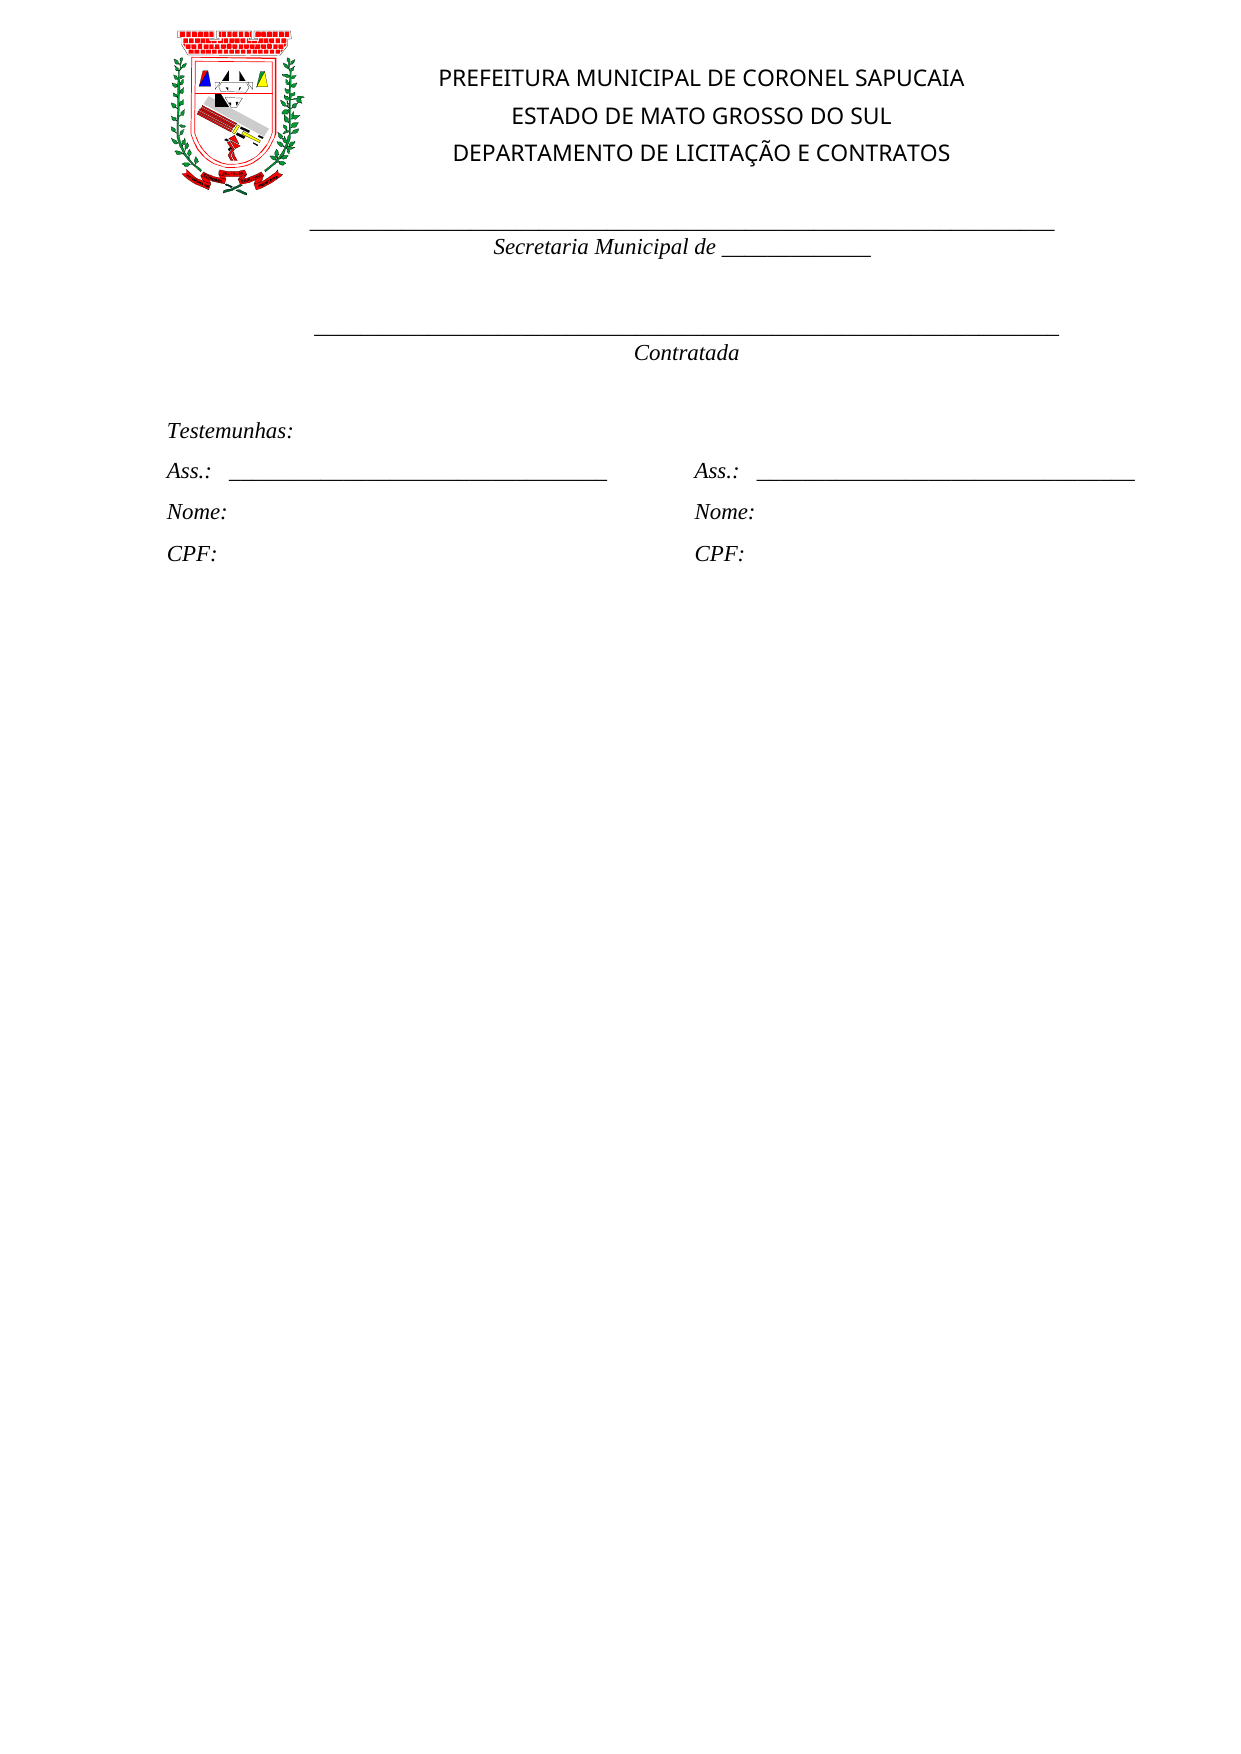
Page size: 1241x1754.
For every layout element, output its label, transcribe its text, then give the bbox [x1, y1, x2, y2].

table_cell Contratada [140, 339, 1196, 365]
table_header _________________________________________________________________ [140, 207, 1196, 233]
table_header Ass.: _________________________________ [668, 457, 1196, 498]
table_header Ass.: _________________________________ [140, 457, 668, 498]
table_cell Nome: [140, 499, 668, 540]
table_cell Nome: [668, 499, 1196, 540]
table_cell CPF: [668, 540, 1196, 581]
table_cell Secretaria Municipal de _____________ [140, 233, 1196, 259]
text Testemunhas: [167, 418, 1199, 444]
table_cell CPF: [140, 540, 668, 581]
table_header _________________________________________________________________ [140, 312, 1196, 338]
